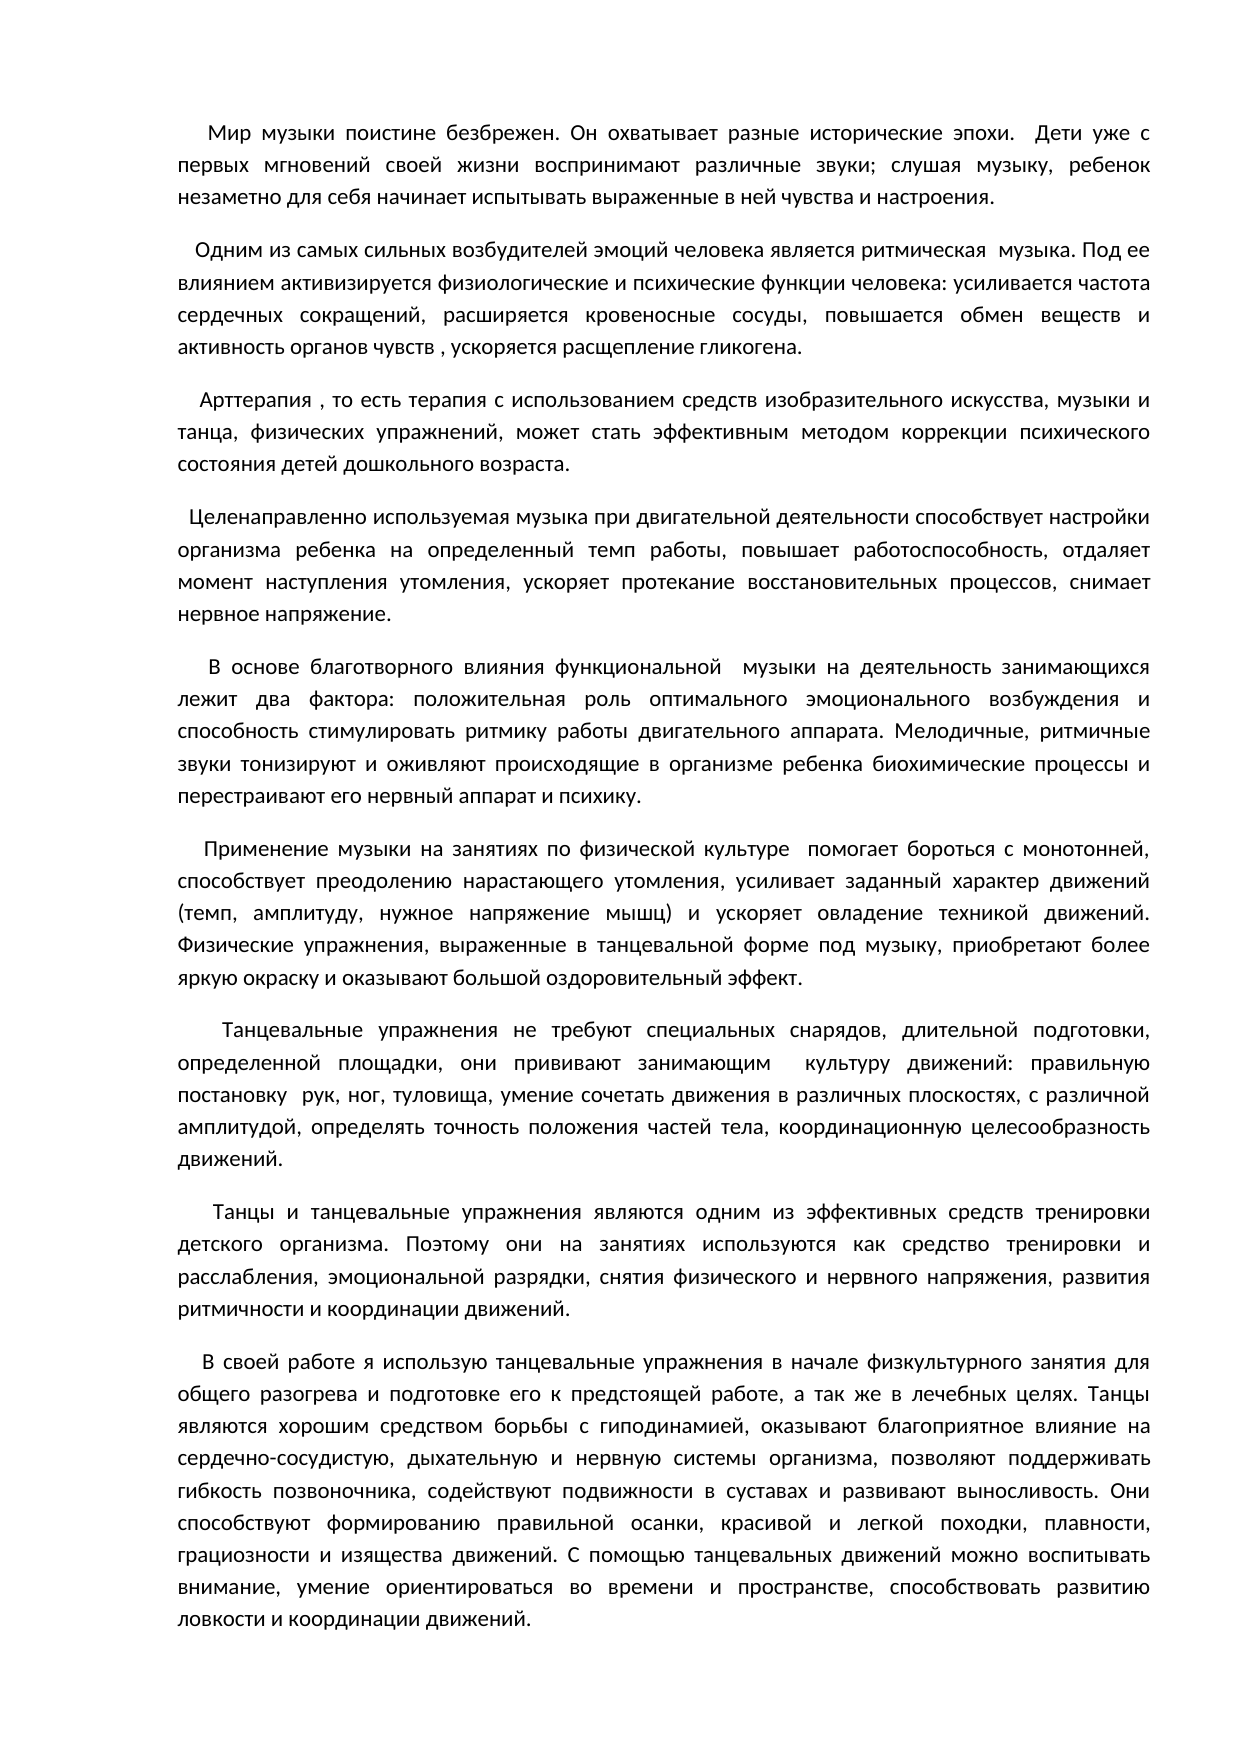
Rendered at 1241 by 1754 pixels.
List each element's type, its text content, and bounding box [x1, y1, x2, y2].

text Одним из самых сильных возбудителей эмоций человека является ритмическая музыка. Под ее влиянием активизируется физиологические и психические функции человека: усиливается частота сердечных сокращений, расширяется кровеносные сосуды, повышается обмен веществ и активность органов чувств , ускоряется расщепление гликогена. [177, 236, 1152, 360]
text Мир музыки поистине безбрежен. Он охватывает разные исторические эпохи. Дети уже с первых мгновений своей жизни воспринимают различные звуки; слушая музыку, ребенок незаметно для себя начинает испытывать выраженные в ней чувства и настроения. [177, 118, 1152, 211]
text Танцы и танцевальные упражнения являются одним из эффективных средств тренировки детского организма. Поэтому они на занятиях используются как средство тренировки и расслабления, эмоциональной разрядки, снятия физического и нервного напряжения, развития ритмичности и координации движений. [177, 1197, 1152, 1322]
text Танцевальные упражнения не требуют специальных снарядов, длительной подготовки, определенной площадки, они прививают занимающим культуру движений: правильную постановку рук, ног, туловища, умение сочетать движения в различных плоскостях, с различной амплитудой, определять точность положения частей тела, координационную целесообразность движений. [177, 1016, 1152, 1172]
text Целенаправленно используемая музыка при двигательной деятельности способствует настройки организма ребенка на определенный темп работы, повышает работоспособность, отдаляет момент наступления утомления, ускоряет протекание восстановительных процессов, снимает нервное напряжение. [177, 502, 1152, 627]
text Арттерапия , то есть терапия с использованием средств изобразительного искусства, музыки и танца, физических упражнений, может стать эффективным методом коррекции психического состояния детей дошкольного возраста. [177, 385, 1152, 477]
text В своей работе я использую танцевальные упражнения в начале физкультурного занятия для общего разогрева и подготовке его к предстоящей работе, а так же в лечебных целях. Танцы являются хорошим средством борьбы с гиподинамией, оказывают благоприятное влияние на сердечно-сосудистую, дыхательную и нервную системы организма, позволяют поддерживать гибкость позвоночника, содействуют подвижности в суставах и развивают выносливость. Они способствуют формированию правильной осанки, красивой и легкой походки, плавности, грациозности и изящества движений. С помощью танцевальных движений можно воспитывать внимание, умение ориентироваться во времени и пространстве, способствовать развитию ловкости и координации движений. [177, 1347, 1152, 1632]
text Применение музыки на занятиях по физической культуре помогает бороться с монотонней, способствует преодолению нарастающего утомления, усиливает заданный характер движений (темп, амплитуду, нужное напряжение мышц) и ускоряет овладение техникой движений. Физические упражнения, выраженные в танцевальной форме под музыку, приобретают более яркую окраску и оказывают большой оздоровительный эффект. [177, 834, 1152, 991]
text В основе благотворного влияния функциональной музыки на деятельность занимающихся лежит два фактора: положительная роль оптимального эмоционального возбуждения и способность стимулировать ритмику работы двигательного аппарата. Мелодичные, ритмичные звуки тонизируют и оживляют происходящие в организме ребенка биохимические процессы и перестраивают его нервный аппарат и психику. [177, 652, 1152, 809]
